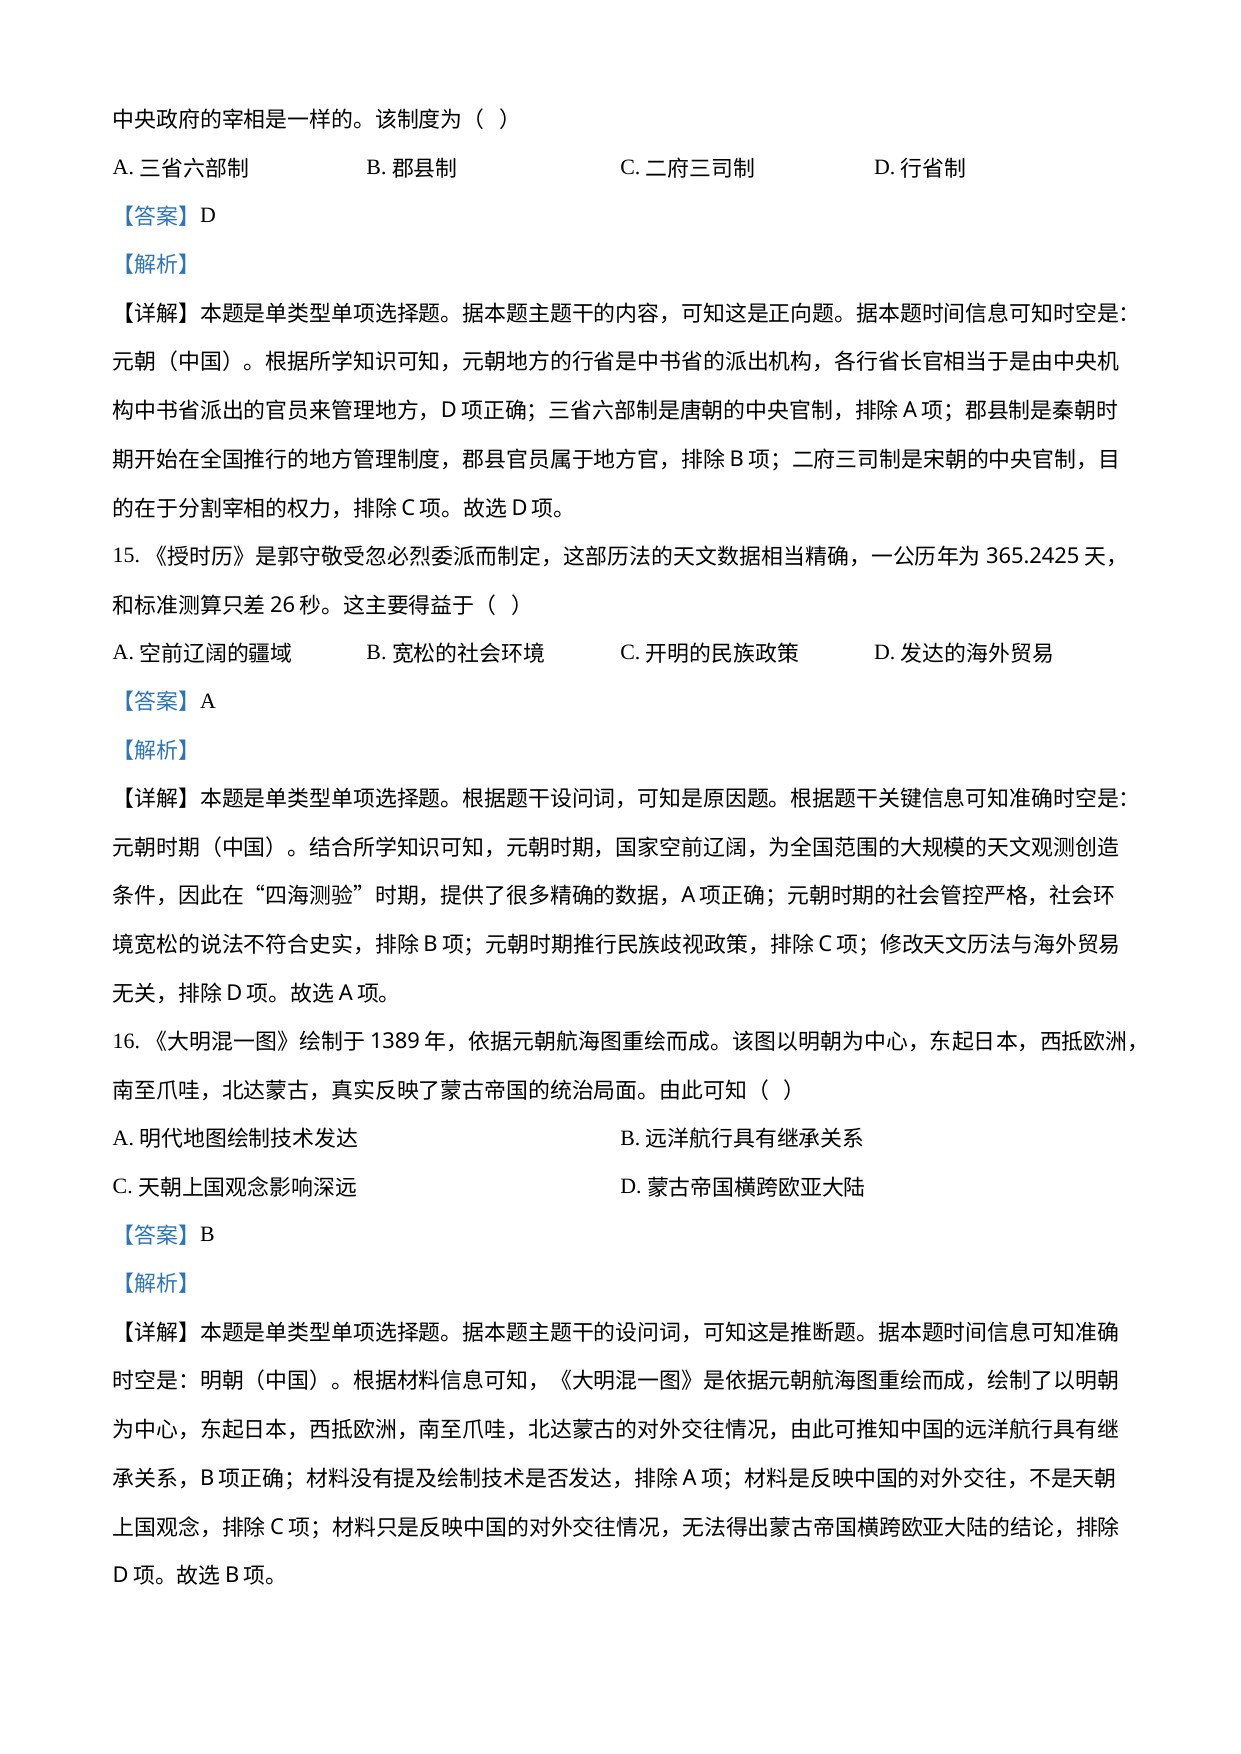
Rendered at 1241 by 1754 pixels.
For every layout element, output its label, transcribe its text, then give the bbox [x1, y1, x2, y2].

text A. 三省六部制 B. 郡县制 C. 二府三司制 D. 行省制 [112, 150, 1128, 183]
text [112, 102, 1128, 134]
text 【详解】本题是单类型单项选择题。根据题干设问词，可知是原因题。根据题干关键信息可知准确时空是：元朝时期（中国）。结合所学知识可知，元朝时期，国家空前辽阔，为全国范围的大规模的天文观测创造条件，因此在“四海测验”时期，提供了很多精确的数据，A项正确；元朝时期的社会管控严格，社会环境宽松的说法不符合史实，排除B项；元朝时期推行民族歧视政策，排除C项；修改天文历法与海外贸易无关，排除D项。故选A项。 [112, 781, 1128, 1008]
text A. 明代地图绘制技术发达 B. 远洋航行具有继承关系 [112, 1121, 1128, 1153]
text A. 空前辽阔的疆域 B. 宽松的社会环境 C. 开明的民族政策 D. 发达的海外贸易 [112, 636, 1128, 668]
text 【答案】D [112, 198, 1128, 231]
text 【解析】 [112, 732, 1128, 765]
text C. 天朝上国观念影响深远 D. 蒙古帝国横跨欧亚大陆 [112, 1169, 1128, 1202]
text 【详解】本题是单类型单项选择题。据本题主题干的内容，可知这是正向题。据本题时间信息可知时空是：元朝（中国）。根据所学知识可知，元朝地方的行省是中书省的派出机构，各行省长官相当于是由中央机构中书省派出的官员来管理地方，D项正确；三省六部制是唐朝的中央官制，排除A项；郡县制是秦朝时期开始在全国推行的地方管理制度，郡县官员属于地方官，排除B项；二府三司制是宋朝的中央官制，目的在于分割宰相的权力，排除C项。故选D项。 [112, 295, 1128, 523]
text 【答案】A [112, 684, 1128, 716]
text 16. 《大明混一图》绘制于1389年，依据元朝航海图重绘而成。该图以明朝为中心，东起日本，西抵欧洲，南至爪哇，北达蒙古，真实反映了蒙古帝国的统治局面。由此可知（ ） [112, 1024, 1128, 1105]
text 15. 《授时历》是郭守敬受忽必烈委派而制定，这部历法的天文数据相当精确，一公历年为365.2425天，和标准测算只差26秒。这主要得益于（ ） [112, 538, 1128, 620]
text 【解析】 [112, 247, 1128, 279]
text 【答案】B [112, 1218, 1128, 1250]
text 【解析】 [112, 1266, 1128, 1298]
text 【详解】本题是单类型单项选择题。据本题主题干的设问词，可知这是推断题。据本题时间信息可知准确时空是：明朝（中国）。根据材料信息可知，《大明混一图》是依据元朝航海图重绘而成，绘制了以明朝为中心，东起日本，西抵欧洲，南至爪哇，北达蒙古的对外交往情况，由此可推知中国的远洋航行具有继承关系，B项正确；材料没有提及绘制技术是否发达，排除A项；材料是反映中国的对外交往，不是天朝上国观念，排除C项；材料只是反映中国的对外交往情况，无法得出蒙古帝国横跨欧亚大陆的结论，排除D项。故选B项。 [112, 1314, 1128, 1591]
